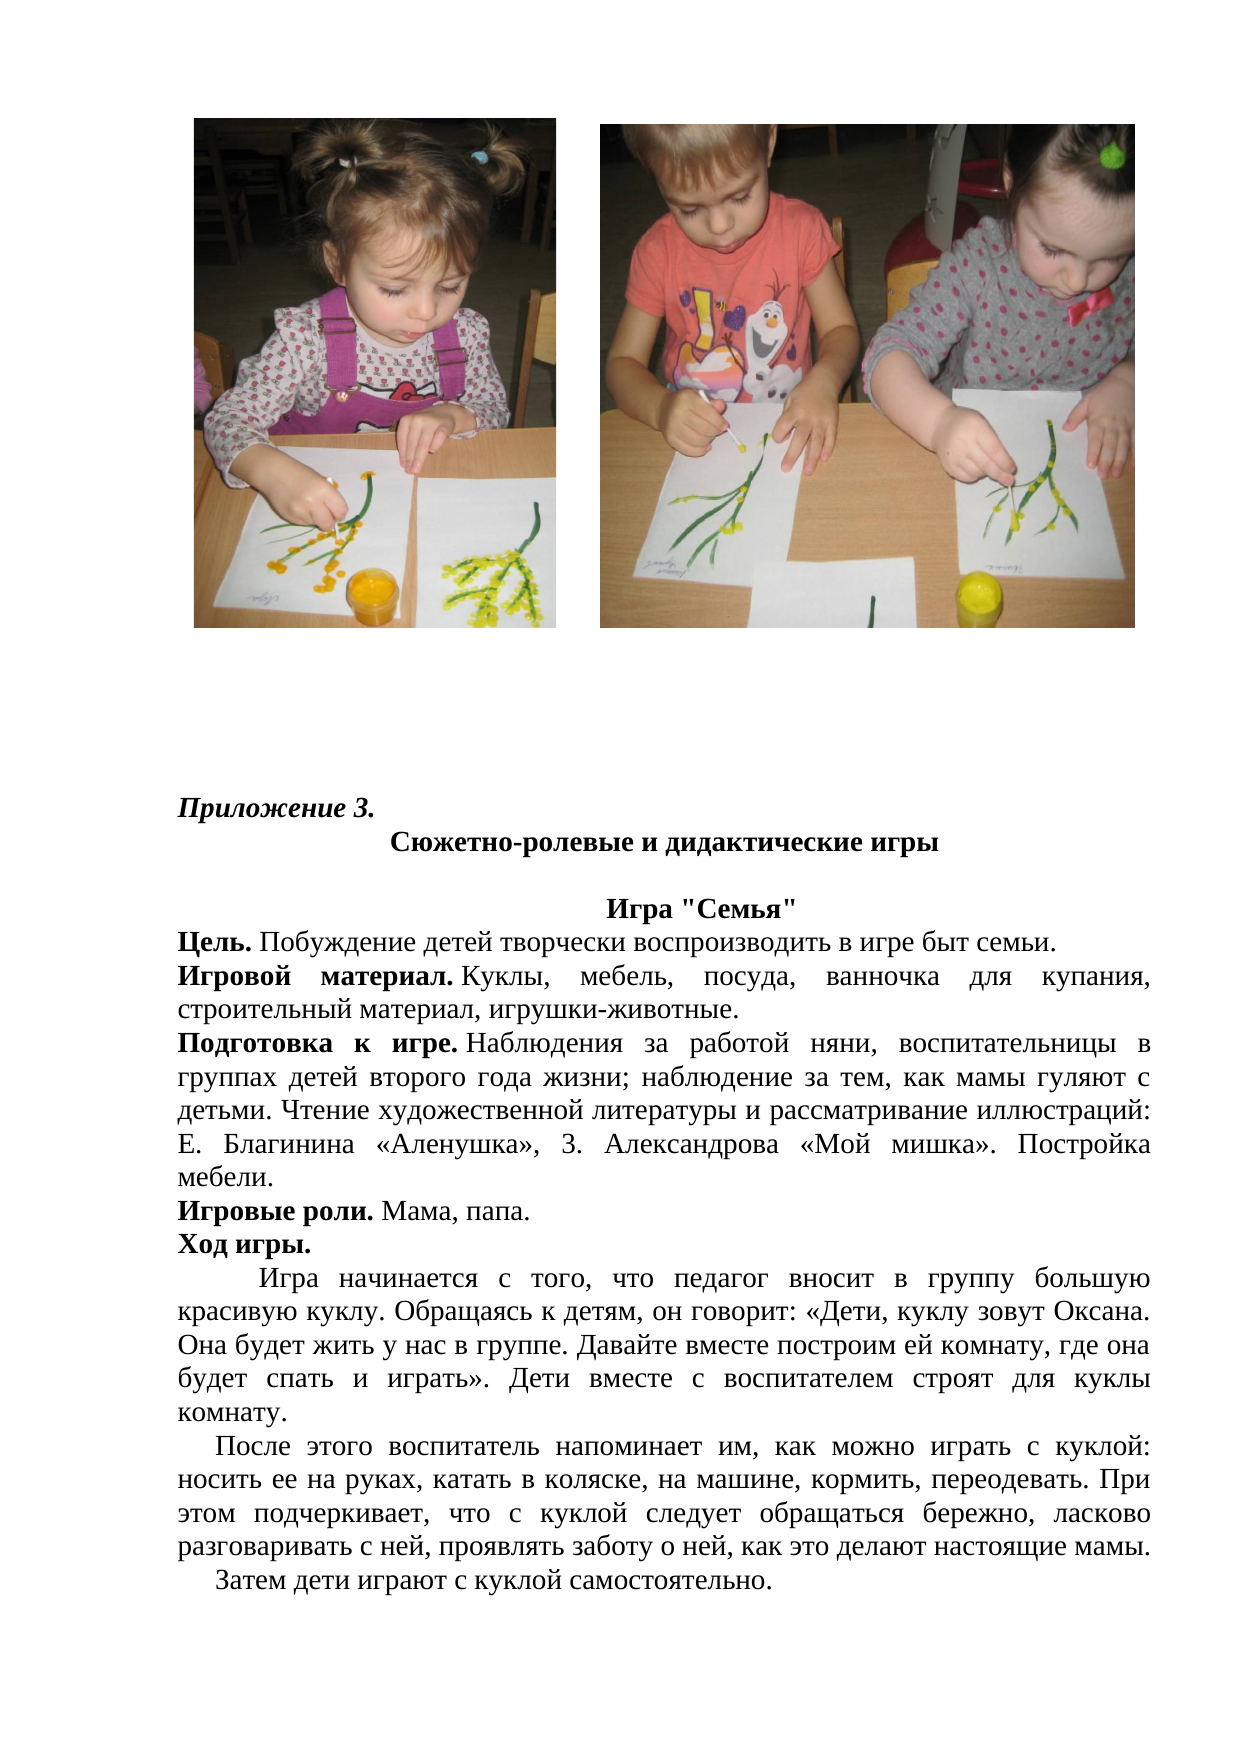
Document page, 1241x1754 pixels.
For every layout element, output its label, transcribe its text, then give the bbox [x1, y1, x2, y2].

text Затем дети играют с куклой самостоятельно. [177, 1562, 1152, 1595]
picture [600, 124, 1135, 628]
picture [193, 118, 557, 628]
text После этого воспитатель напоминает им, как можно играть с куклой: носить ее на руках, катать в коляске, на машине, кормить, переодевать. При этом подчеркивает, что с куклой следует обращаться бережно, ласково разговаривать с ней, проявлять заботу о ней, как это делают настоящие мамы. [177, 1428, 1152, 1562]
text Игровые роли. Мама, папа. [177, 1193, 1152, 1226]
text Подготовка к игре. Наблюдения за работой няни, воспитательницы в группах детей второго года жизни; наблюдение за тем, как мамы гуляют с детьми. Чтение художественной литературы и рассматривание иллюстраций: Е. Благинина «Аленушка», 3. Александрова «Мой мишка». Постройка мебели. [177, 1025, 1152, 1193]
text Сюжетно-ролевые и дидактические игры [177, 824, 1152, 857]
text Ход игры. [177, 1226, 1152, 1260]
text Игра начинается с того, что педагог вносит в группу большую красивую куклу. Обращаясь к детям, он говорит: «Дети, куклу зовут Оксана. Она будет жить у нас в группе. Давайте вместе построим ей комнату, где она будет спать и играть». Дети вместе с воспитателем строят для куклы комнату. [177, 1260, 1152, 1428]
list Игра "Семья" [252, 891, 1152, 924]
text Игровой материал. Куклы, мебель, посуда, ванночка для купания, строительный материал, игрушки-животные. [177, 958, 1152, 1025]
text Приложение 3. [177, 790, 1152, 824]
text Цель. Побуждение детей творчески воспроизводить в игре быт семьи. [177, 924, 1152, 958]
